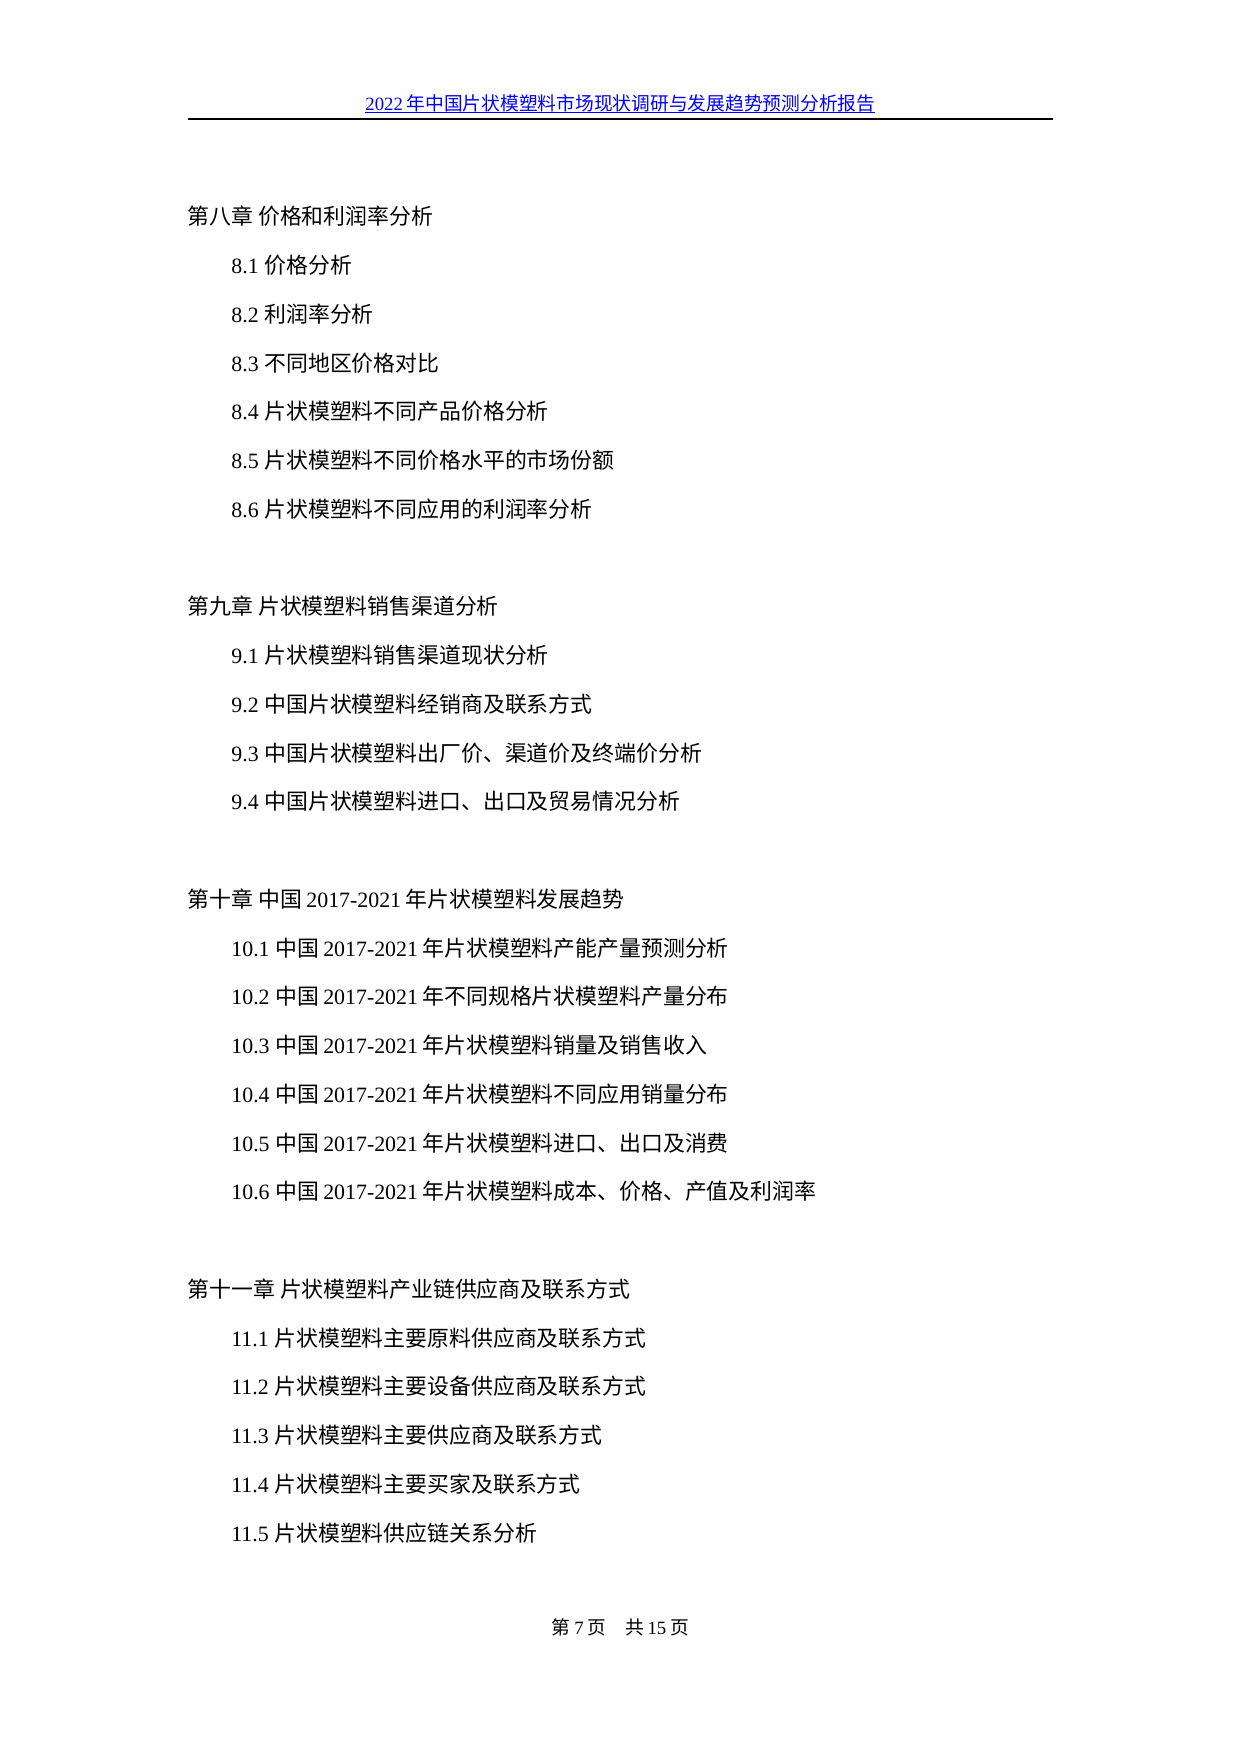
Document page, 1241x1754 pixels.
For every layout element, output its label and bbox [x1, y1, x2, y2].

text [187, 150, 1053, 1548]
